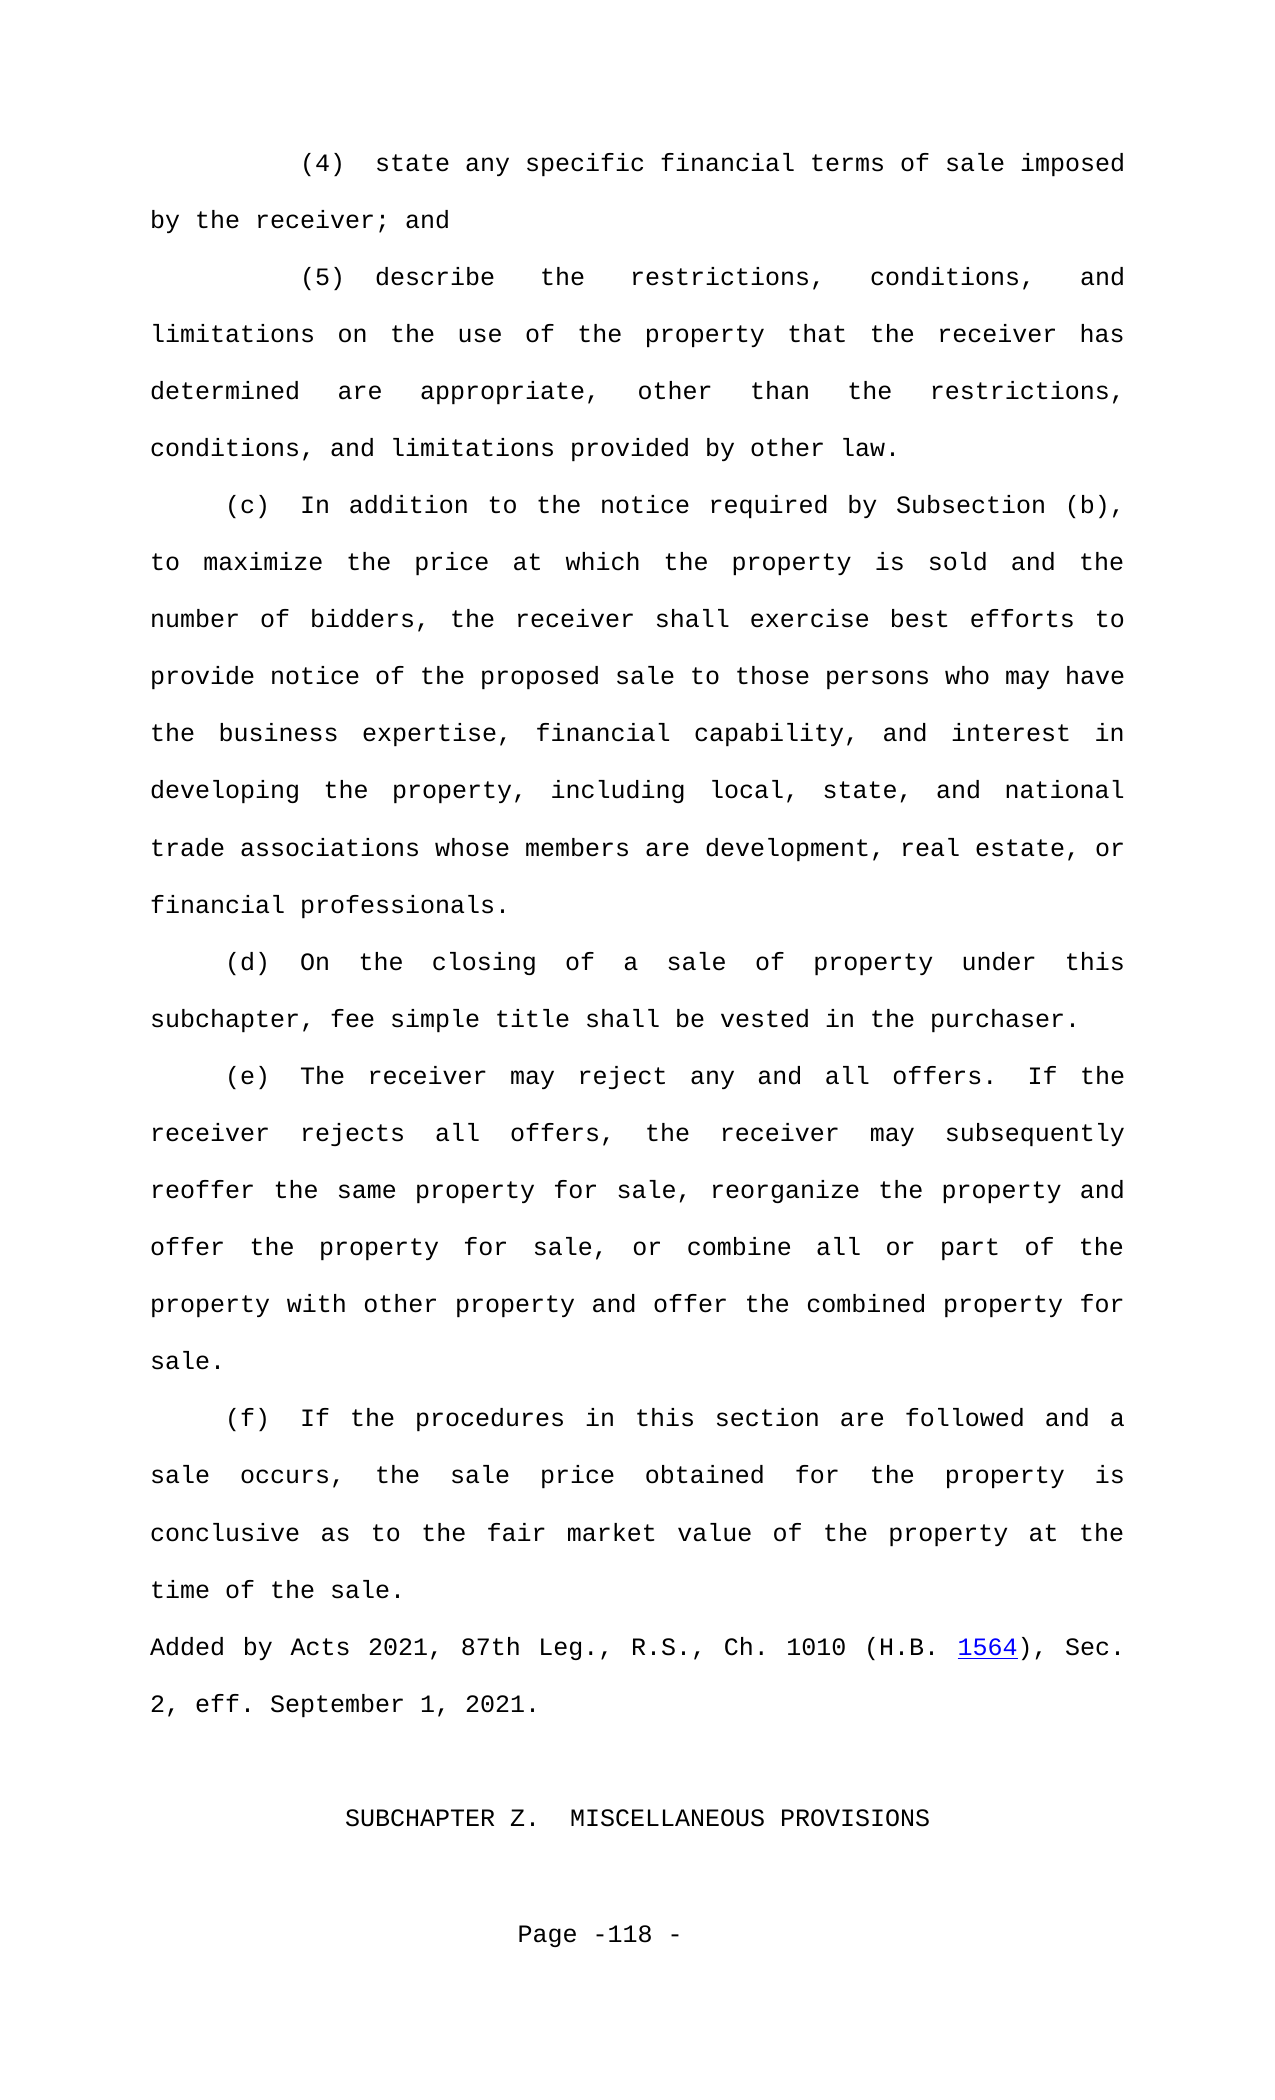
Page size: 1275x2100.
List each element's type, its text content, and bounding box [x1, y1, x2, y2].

text Added by Acts 2021, 87th Leg., R.S., Ch. 1010 (H.B. 1564), Sec. 2, eff. September 1, 2021. [150, 1634, 1125, 1720]
text (e) The receiver may reject any and all offers. If the receiver rejects all offers, the receiver may subsequently reoffer the same property for sale, reorganize the property and offer the property for sale, or combine all or part of the property with other property and offer the combined property for sale. [150, 1063, 1125, 1377]
text (4) state any specific financial terms of sale imposed by the receiver; and [150, 150, 1125, 236]
text (d) On the closing of a sale of property under this subchapter, fee simple title shall be vested in the purchaser. [150, 949, 1125, 1035]
text SUBCHAPTER Z. MISCELLANEOUS PROVISIONS [150, 1805, 1125, 1834]
text (5) describe the restrictions, conditions, and limitations on the use of the property that the receiver has determined are appropriate, other than the restrictions, conditions, and limitations provided by other law. [150, 264, 1125, 464]
text (c) In addition to the notice required by Subsection (b), to maximize the price at which the property is sold and the number of bidders, the receiver shall exercise best efforts to provide notice of the proposed sale to those persons who may have the business expertise, financial capability, and interest in developing the property, including local, state, and national trade associations whose members are development, real estate, or financial professionals. [150, 492, 1125, 921]
